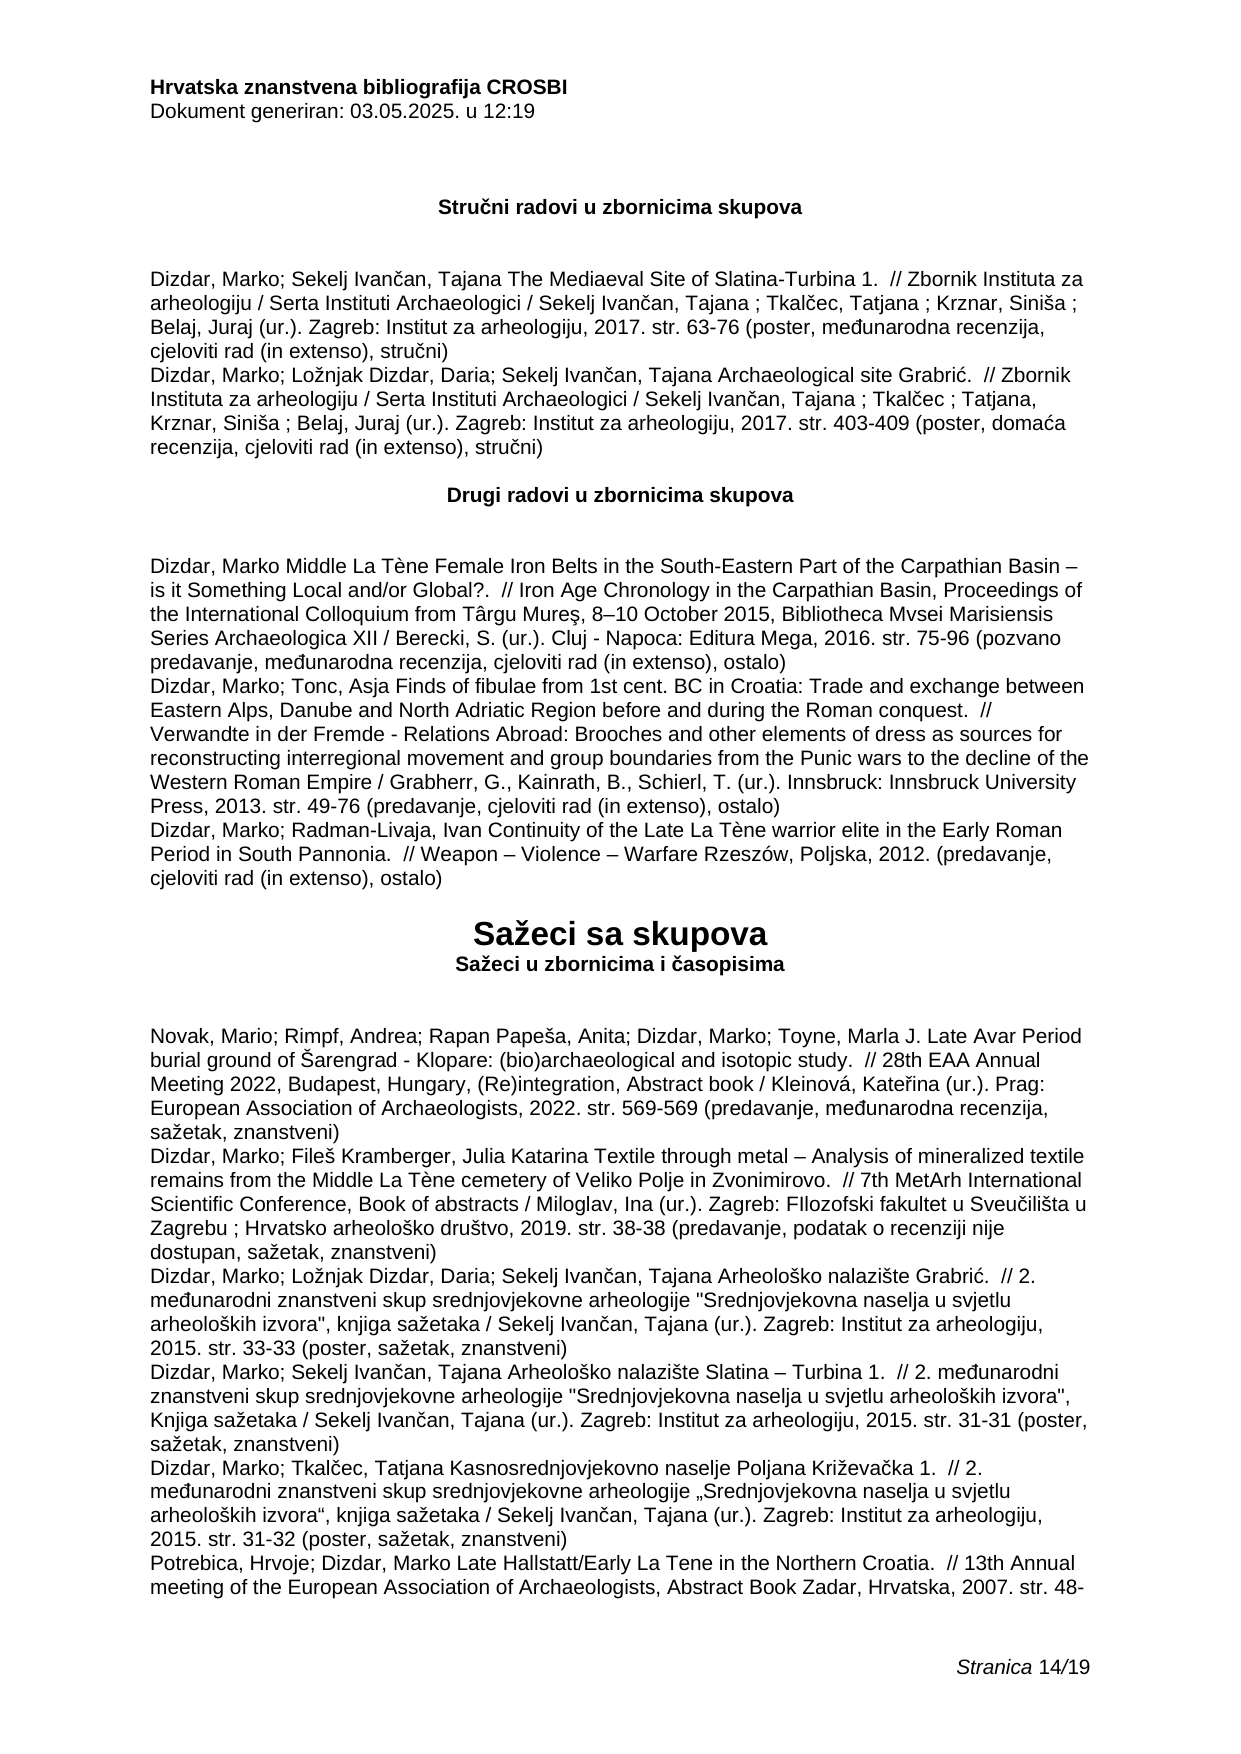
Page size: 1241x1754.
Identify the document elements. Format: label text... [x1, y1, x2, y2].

subtitle Sažeci sa skupova [150, 914, 1090, 952]
text Dizdar, Marko; Ložnjak Dizdar, Daria; Sekelj Ivančan, Tajana [150, 363, 1090, 458]
subtitle Sažeci u zbornicima i časopisima [150, 952, 1090, 976]
text Dizdar, Marko; Tonc, Asja [150, 674, 1090, 818]
subtitle Drugi radovi u zbornicima skupova [150, 482, 1090, 506]
text Dizdar, Marko; Sekelj Ivančan, Tajana [150, 267, 1090, 363]
text Dizdar, Marko; Tkalčec, Tatjana [150, 1455, 1090, 1551]
text Dizdar, Marko; Sekelj Ivančan, Tajana [150, 1359, 1090, 1455]
subtitle Stručni radovi u zbornicima skupova [150, 195, 1090, 219]
text Dizdar, Marko; Radman-Livaja, Ivan [150, 818, 1090, 890]
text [150, 1551, 1090, 1599]
text Dizdar, Marko [150, 554, 1090, 674]
text Dizdar, Marko; Ložnjak Dizdar, Daria; Sekelj Ivančan, Tajana [150, 1264, 1090, 1359]
text Dizdar, Marko; Fileš Kramberger, Julia Katarina [150, 1144, 1090, 1264]
text Novak, Mario; Rimpf, Andrea; Rapan Papeša, Anita; Dizdar, Marko; Toyne, Marla J. [150, 1024, 1090, 1144]
